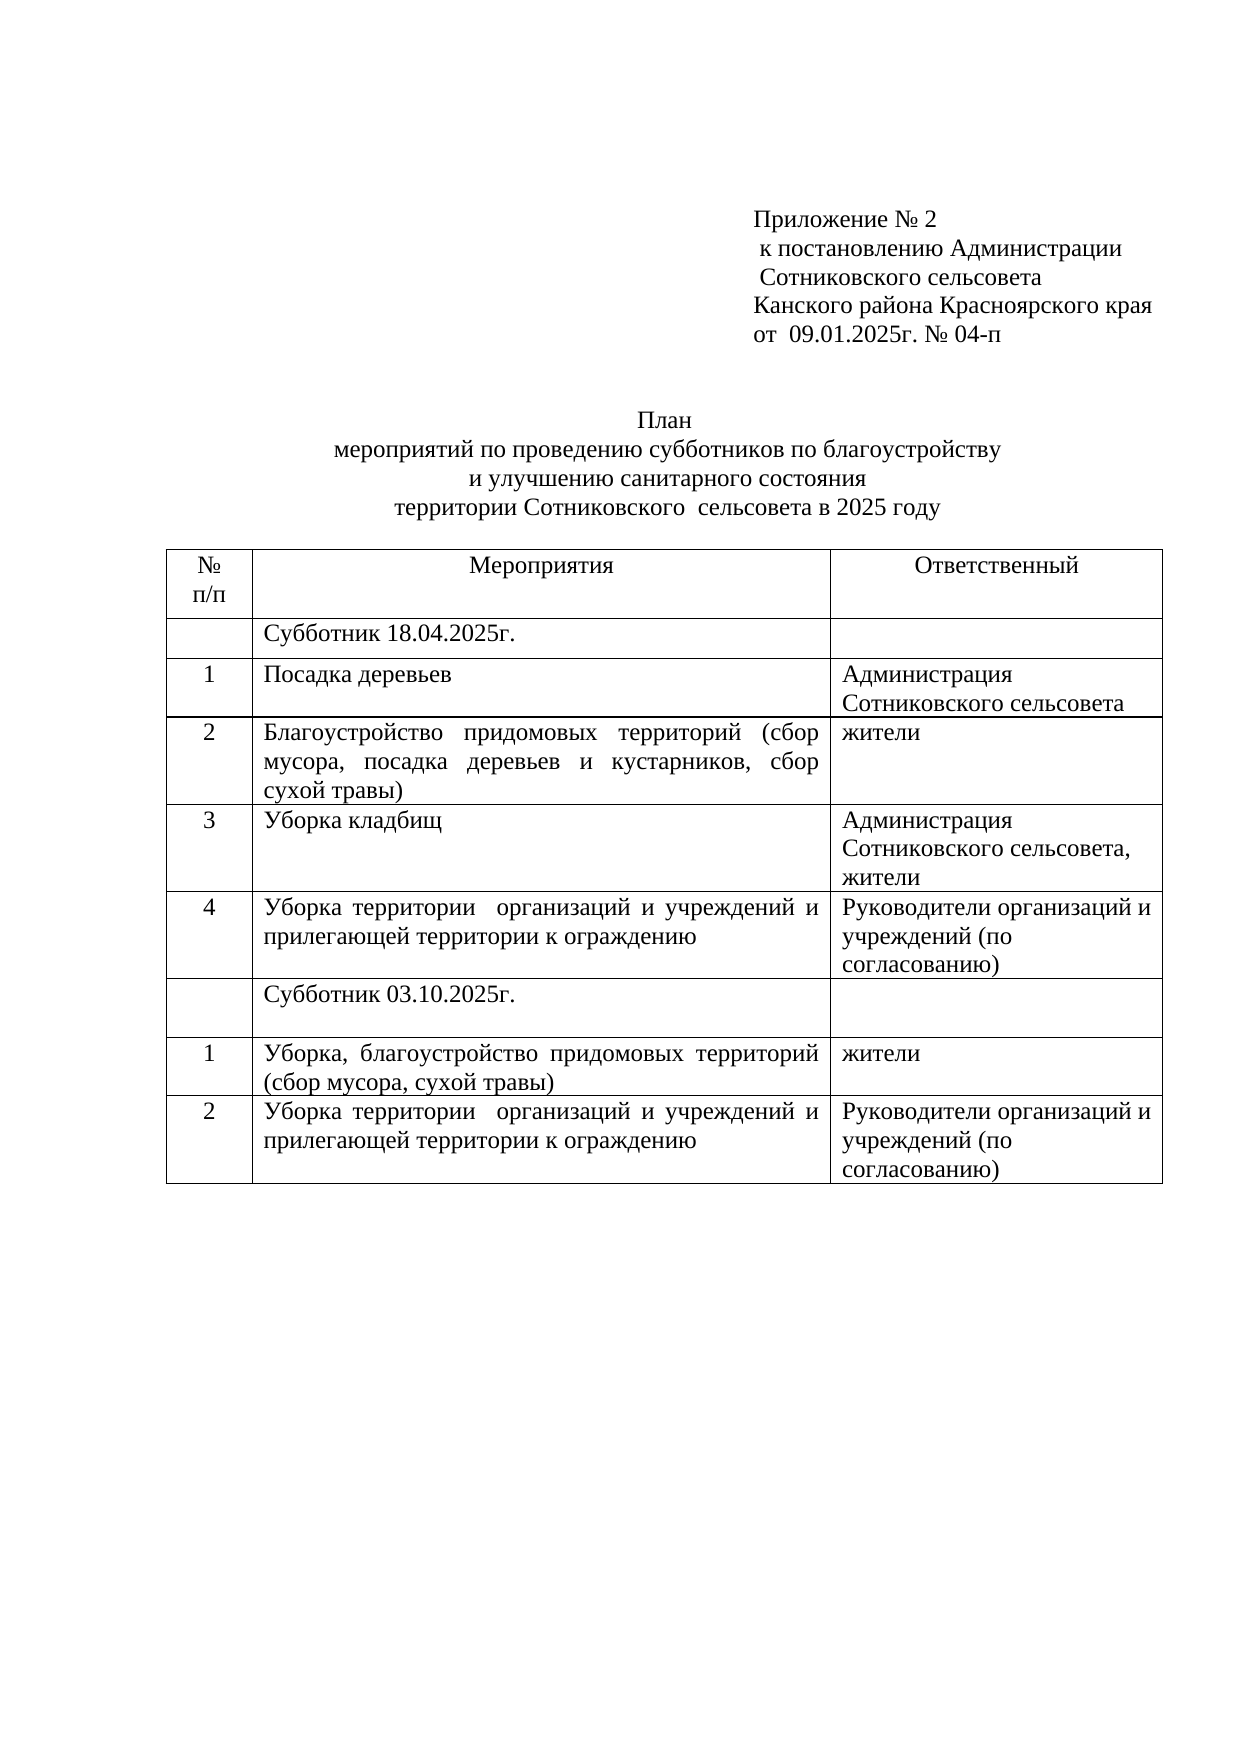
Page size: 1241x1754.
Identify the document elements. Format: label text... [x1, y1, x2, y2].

table_cell Субботник 03.10.2025г. [253, 979, 830, 1037]
table_cell Руководители организаций и учреждений (по согласованию) [831, 892, 1162, 978]
table_header № п/п [167, 550, 252, 617]
table_cell 1 [167, 1038, 252, 1095]
table_header Ответственный [831, 550, 1162, 617]
table_cell 2 [167, 718, 252, 804]
table_cell Уборка территории организаций и учреждений и прилегающей территории к ограждению [253, 1096, 830, 1183]
table_cell Администрация Сотниковского сельсовета, жители [831, 805, 1162, 891]
table_cell [831, 619, 1162, 658]
table_cell Администрация Сотниковского сельсовета [831, 659, 1162, 716]
table_cell Посадка деревьев [253, 659, 830, 716]
table_cell 1 [167, 659, 252, 716]
table_cell [831, 979, 1162, 1037]
table_cell Субботник 18.04.2025г. [253, 619, 830, 658]
table_cell [167, 619, 252, 658]
text мероприятий по проведению субботников по благоустройству [177, 434, 1152, 463]
text и улучшению санитарного состояния [177, 463, 1152, 492]
text Канского района Красноярского края [753, 291, 1167, 319]
table_cell Благоустройство придомовых территорий (сбор мусора, посадка деревьев и кустарников, сбор сухой травы) [253, 718, 830, 804]
text к постановлению Администрации [753, 233, 1167, 262]
text Сотниковского сельсовета [753, 262, 1167, 291]
table_cell Руководители организаций и учреждений (по согласованию) [831, 1096, 1162, 1183]
table_cell Уборка, благоустройство придомовых территорий (сбор мусора, сухой травы) [253, 1038, 830, 1095]
table_header Мероприятия [253, 550, 830, 617]
table_cell 3 [167, 805, 252, 891]
table_cell жители [831, 1038, 1162, 1095]
text от 09.01.2025г. № 04-п [753, 319, 1167, 348]
text территории Сотниковского сельсовета в 2025 году [177, 492, 1152, 521]
table_cell Уборка кладбищ [253, 805, 830, 891]
text План [177, 406, 1152, 434]
table_cell Уборка территории организаций и учреждений и прилегающей территории к ограждению [253, 892, 830, 978]
table_cell 4 [167, 892, 252, 978]
table_cell [167, 979, 252, 1037]
text Приложение № 2 [753, 204, 1167, 233]
table_cell жители [831, 718, 1162, 804]
table_cell 2 [167, 1096, 252, 1183]
